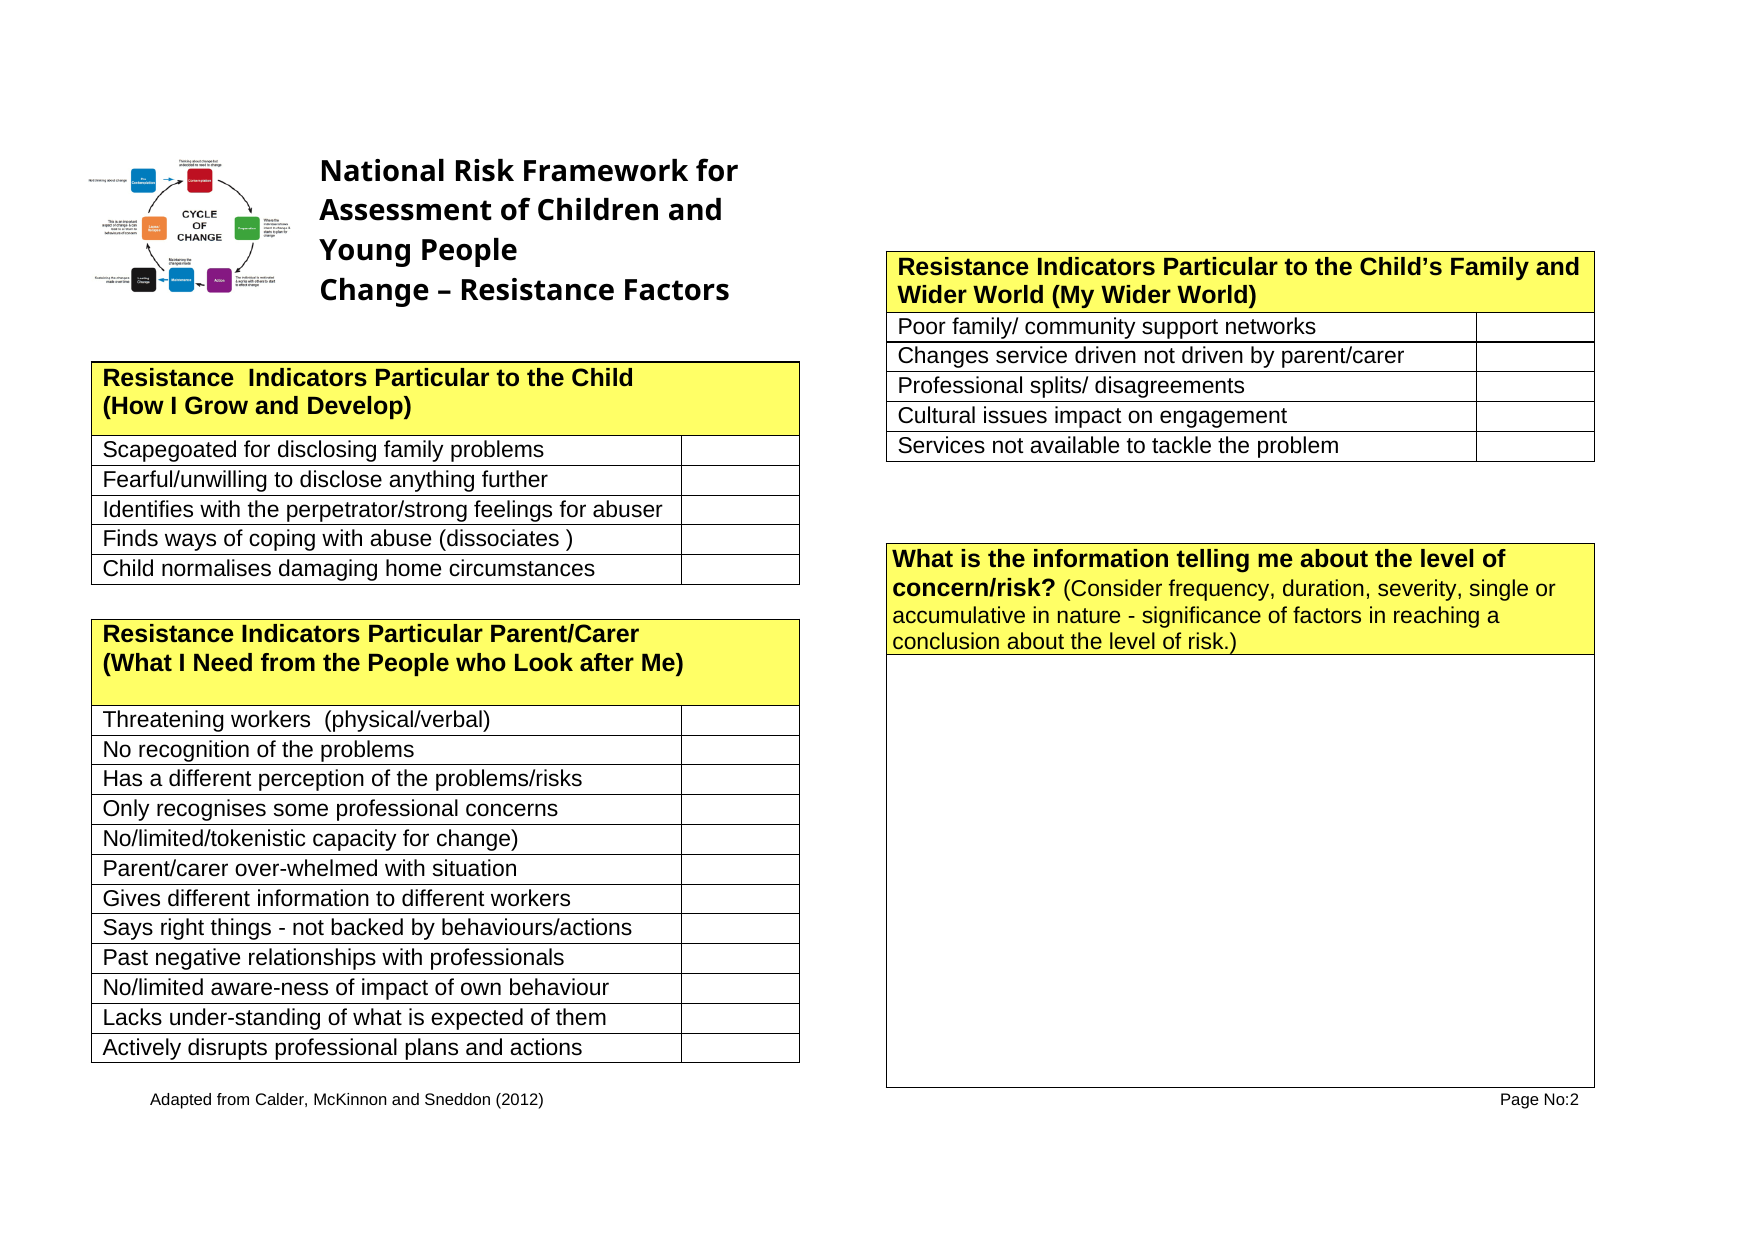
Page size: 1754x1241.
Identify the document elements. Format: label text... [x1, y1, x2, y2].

table_cell [682, 1004, 799, 1032]
table_cell [887, 655, 1594, 1087]
table_cell [682, 944, 799, 973]
table_cell Scapegoated for disclosing family problems [92, 436, 681, 465]
table_cell Professional splits/ disagreements [887, 372, 1476, 401]
table_cell No/limited aware-ness of impact of own behaviour [92, 974, 681, 1003]
table_cell Threatening workers (physical/verbal) [92, 706, 681, 734]
table_cell [682, 436, 799, 465]
table_header Resistance Indicators Particular to the Child’s Family and Wider World (My Wider World) [887, 252, 1594, 312]
table_cell Actively disrupts professional plans and actions [92, 1034, 681, 1062]
picture [81, 152, 300, 296]
table_cell [682, 914, 799, 943]
table_cell Poor family/ community support networks [887, 313, 1476, 341]
table_cell [682, 496, 799, 524]
table_cell [682, 706, 799, 734]
table_cell [682, 1034, 799, 1062]
table_cell [1477, 432, 1594, 461]
table_cell Lacks under-standing of what is expected of them [92, 1004, 681, 1032]
table_cell [682, 466, 799, 494]
table_cell [682, 825, 799, 854]
table_cell Identifies with the perpetrator/strong feelings for abuser [92, 496, 681, 524]
table_cell [682, 555, 799, 584]
text National Risk Framework for Assessment of Children and Young People [150, 150, 809, 269]
table_cell Child normalises damaging home circumstances [92, 555, 681, 584]
text Change – Resistance Factors [150, 269, 809, 309]
table_cell [682, 736, 799, 764]
table_cell Cultural issues impact on engagement [887, 402, 1476, 431]
table_cell Finds ways of coping with abuse (dissociates ) [92, 525, 681, 554]
table_cell Has a different perception of the problems/risks [92, 765, 681, 794]
table_cell Past negative relationships with professionals [92, 944, 681, 973]
table_cell Fearful/unwilling to disclose anything further [92, 466, 681, 494]
table_cell [682, 974, 799, 1003]
table_cell [682, 855, 799, 883]
table_cell Gives different information to different workers [92, 885, 681, 913]
table_cell [1477, 343, 1594, 371]
table_cell [682, 795, 799, 824]
table_cell No recognition of the problems [92, 736, 681, 764]
table_cell No/limited/tokenistic capacity for change) [92, 825, 681, 854]
table_header What is the information telling me about the level of concern/risk? (Consider frequency, duration, severity, single or accumulative in nature - significance of factors in reaching a conclusion about the level of risk.) [887, 544, 1594, 654]
table_header Resistance Indicators Particular Parent/Carer (What I Need from the People who Look after Me) [92, 620, 799, 705]
table_cell [1477, 313, 1594, 341]
table_header Resistance Indicators Particular to the Child (How I Grow and Develop) [92, 363, 799, 435]
table_cell Says right things - not backed by behaviours/actions [92, 914, 681, 943]
table_cell [682, 525, 799, 554]
table_cell Only recognises some professional concerns [92, 795, 681, 824]
table_cell Parent/carer over-whelmed with situation [92, 855, 681, 883]
table_cell Services not available to tackle the problem [887, 432, 1476, 461]
table_cell [1477, 402, 1594, 431]
table_cell [682, 885, 799, 913]
table_cell Changes service driven not driven by parent/carer [887, 343, 1476, 371]
table_cell [682, 765, 799, 794]
table_cell [1477, 372, 1594, 401]
